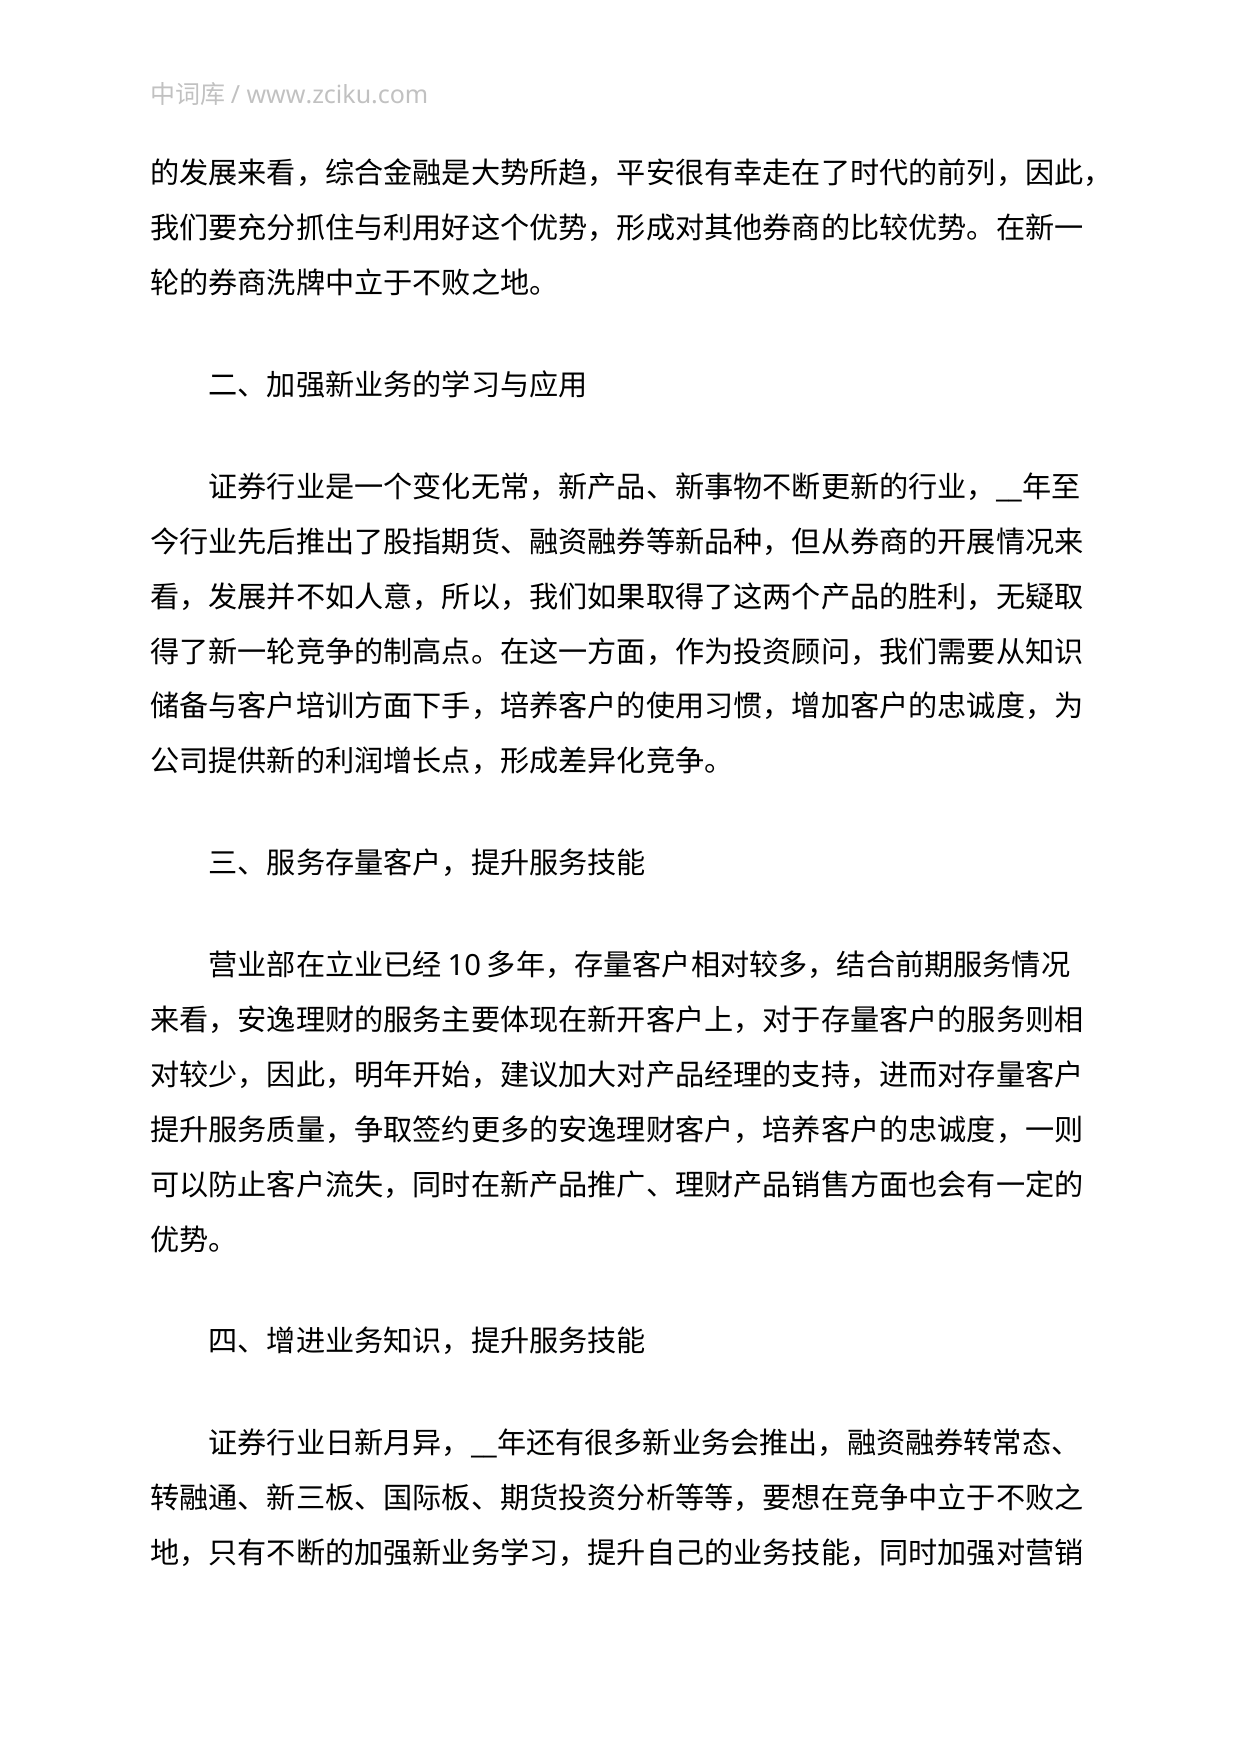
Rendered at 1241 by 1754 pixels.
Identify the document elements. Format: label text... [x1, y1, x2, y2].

text 证券行业是一个变化无常，新产品、新事物不断更新的行业，__年至今行业先后推出了股指期货、融资融券等新品种，但从券商的开展情况来看，发展并不如人意，所以，我们如果取得了这两个产品的胜利，无疑取得了新一轮竞争的制高点。在这一方面，作为投资顾问，我们需要从知识储备与客户培训方面下手，培养客户的使用习惯，增加客户的忠诚度，为公司提供新的利润增长点，形成差异化竞争。 [150, 463, 1090, 780]
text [150, 150, 1090, 302]
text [150, 1419, 1090, 1572]
text 三、服务存量客户，提升服务技能 [150, 840, 1090, 882]
text 营业部在立业已经10多年，存量客户相对较多，结合前期服务情况来看，安逸理财的服务主要体现在新开客户上，对于存量客户的服务则相对较少，因此，明年开始，建议加大对产品经理的支持，进而对存量客户提升服务质量，争取签约更多的安逸理财客户，培养客户的忠诚度，一则可以防止客户流失，同时在新产品推广、理财产品销售方面也会有一定的优势。 [150, 941, 1090, 1258]
text 四、增进业务知识，提升服务技能 [150, 1318, 1090, 1360]
text 二、加强新业务的学习与应用 [150, 362, 1090, 404]
